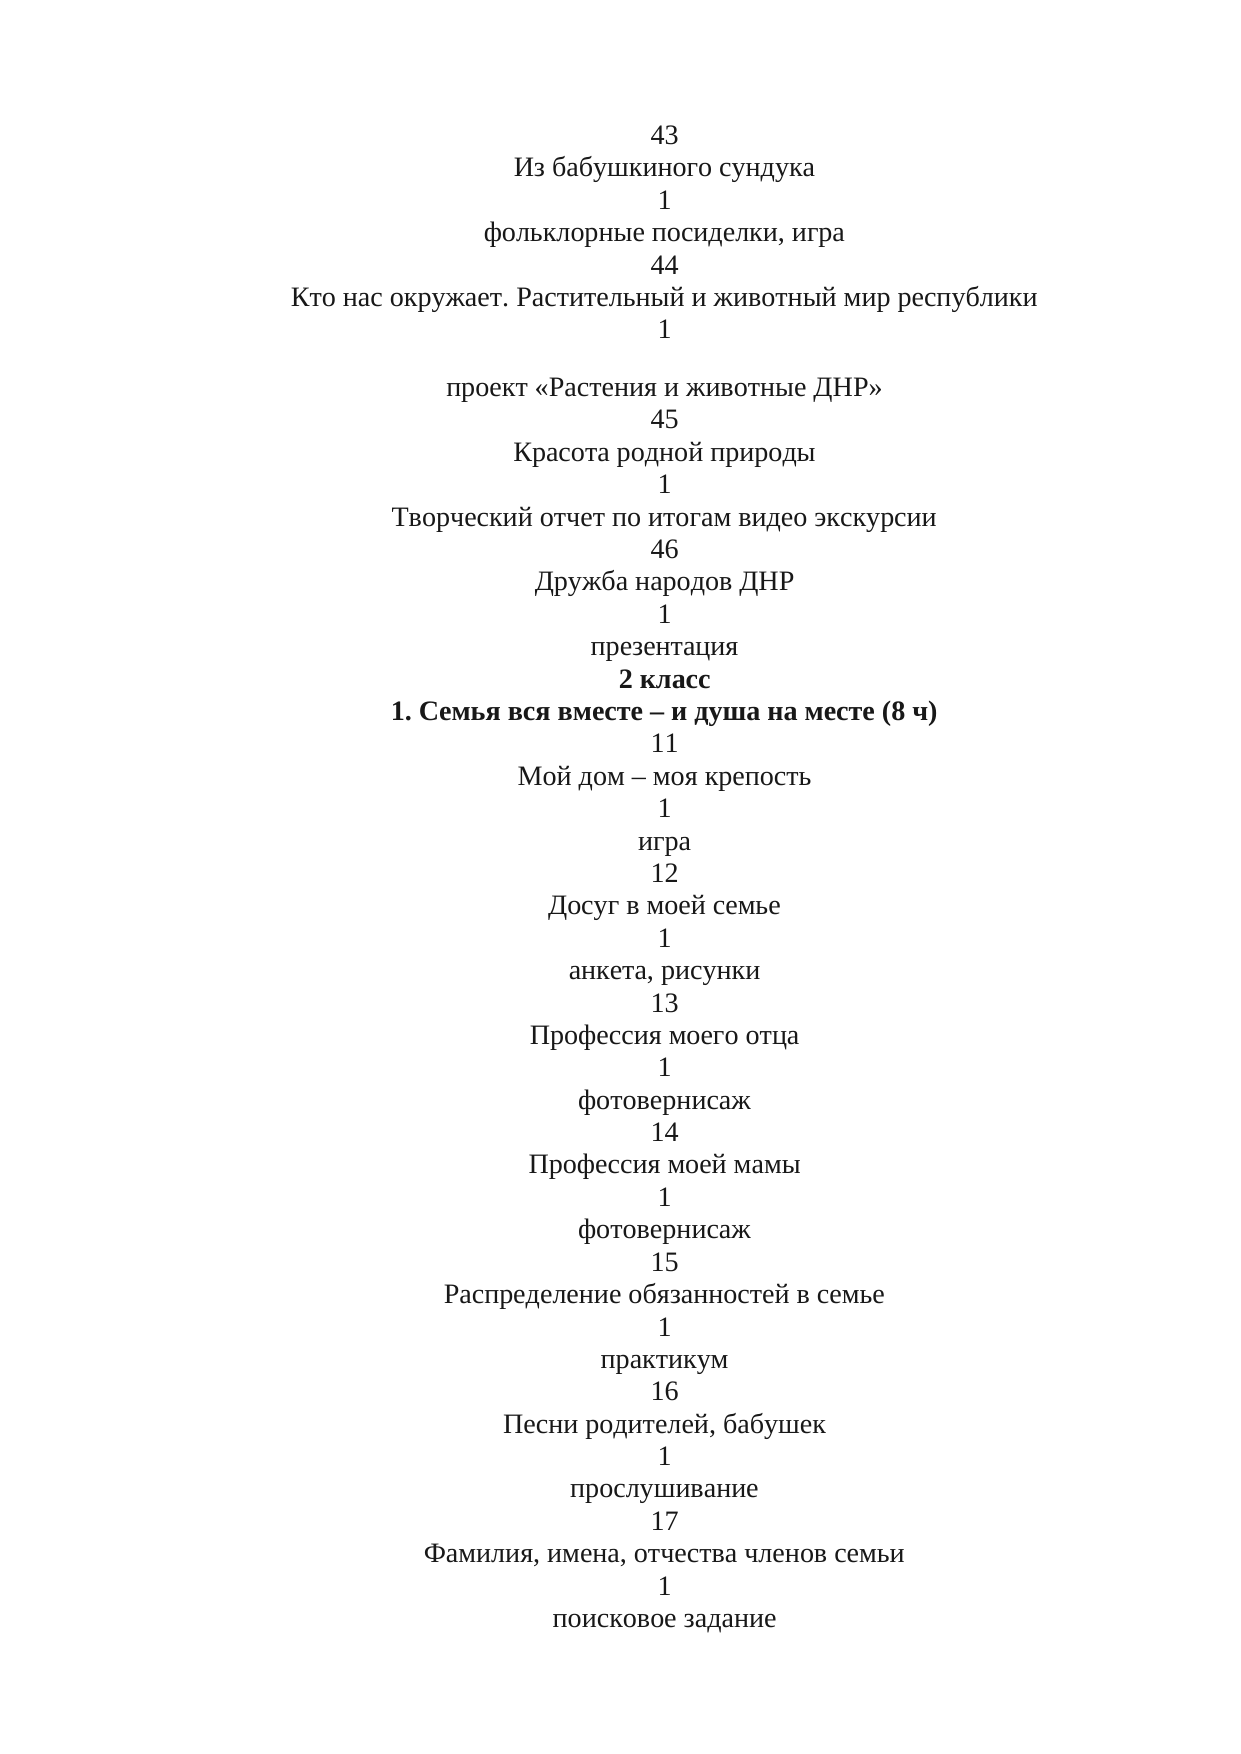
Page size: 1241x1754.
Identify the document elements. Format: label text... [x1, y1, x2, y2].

text 2 класс [177, 662, 1152, 694]
text игра [177, 824, 1152, 856]
text Распределение обязанностей в семье [177, 1277, 1152, 1309]
text 1. Семья вся вместе – и душа на месте (8 ч) [177, 694, 1152, 726]
text 1 [177, 921, 1152, 953]
text 46 [177, 532, 1152, 564]
text Творческий отчет по итогам видео экскурсии [177, 500, 1152, 532]
text 1 [177, 791, 1152, 824]
text проект «Растения и животные ДНР» [177, 370, 1152, 402]
text Дружба народов ДНР [177, 564, 1152, 597]
text Из бабушкиного сундука [177, 151, 1152, 183]
text 17 [177, 1504, 1152, 1536]
text Кто нас окружает. Растительный и животный мир республики [177, 280, 1152, 312]
text Профессия моего отца [177, 1018, 1152, 1050]
text практикум [177, 1342, 1152, 1374]
text Красота родной природы [177, 435, 1152, 467]
text 43 [177, 118, 1152, 151]
text 11 [177, 726, 1152, 759]
text 16 [177, 1374, 1152, 1407]
text 1 [177, 597, 1152, 629]
text Фамилия, имена, отчества членов семьи [177, 1536, 1152, 1569]
text поисковое задание [177, 1601, 1152, 1633]
text 1 [177, 312, 1152, 345]
text 44 [177, 248, 1152, 280]
text 1 [177, 1180, 1152, 1212]
text презентация [177, 629, 1152, 662]
text Мой дом – моя крепость [177, 759, 1152, 791]
text анкета, рисунки [177, 953, 1152, 986]
text фотовернисаж [177, 1083, 1152, 1115]
text фольклорные посиделки, игра [177, 215, 1152, 248]
text 1 [177, 467, 1152, 500]
text 13 [177, 986, 1152, 1018]
text 1 [177, 1569, 1152, 1601]
text 1 [177, 1439, 1152, 1472]
text прослушивание [177, 1472, 1152, 1504]
text 1 [177, 183, 1152, 215]
text Профессия моей мамы [177, 1148, 1152, 1180]
text 15 [177, 1245, 1152, 1277]
text 12 [177, 856, 1152, 888]
text 14 [177, 1115, 1152, 1148]
text фотовернисаж [177, 1212, 1152, 1245]
text 1 [177, 1309, 1152, 1342]
text Досуг в моей семье [177, 888, 1152, 921]
text 45 [177, 402, 1152, 435]
text Песни родителей, бабушек [177, 1407, 1152, 1439]
text 1 [177, 1050, 1152, 1083]
